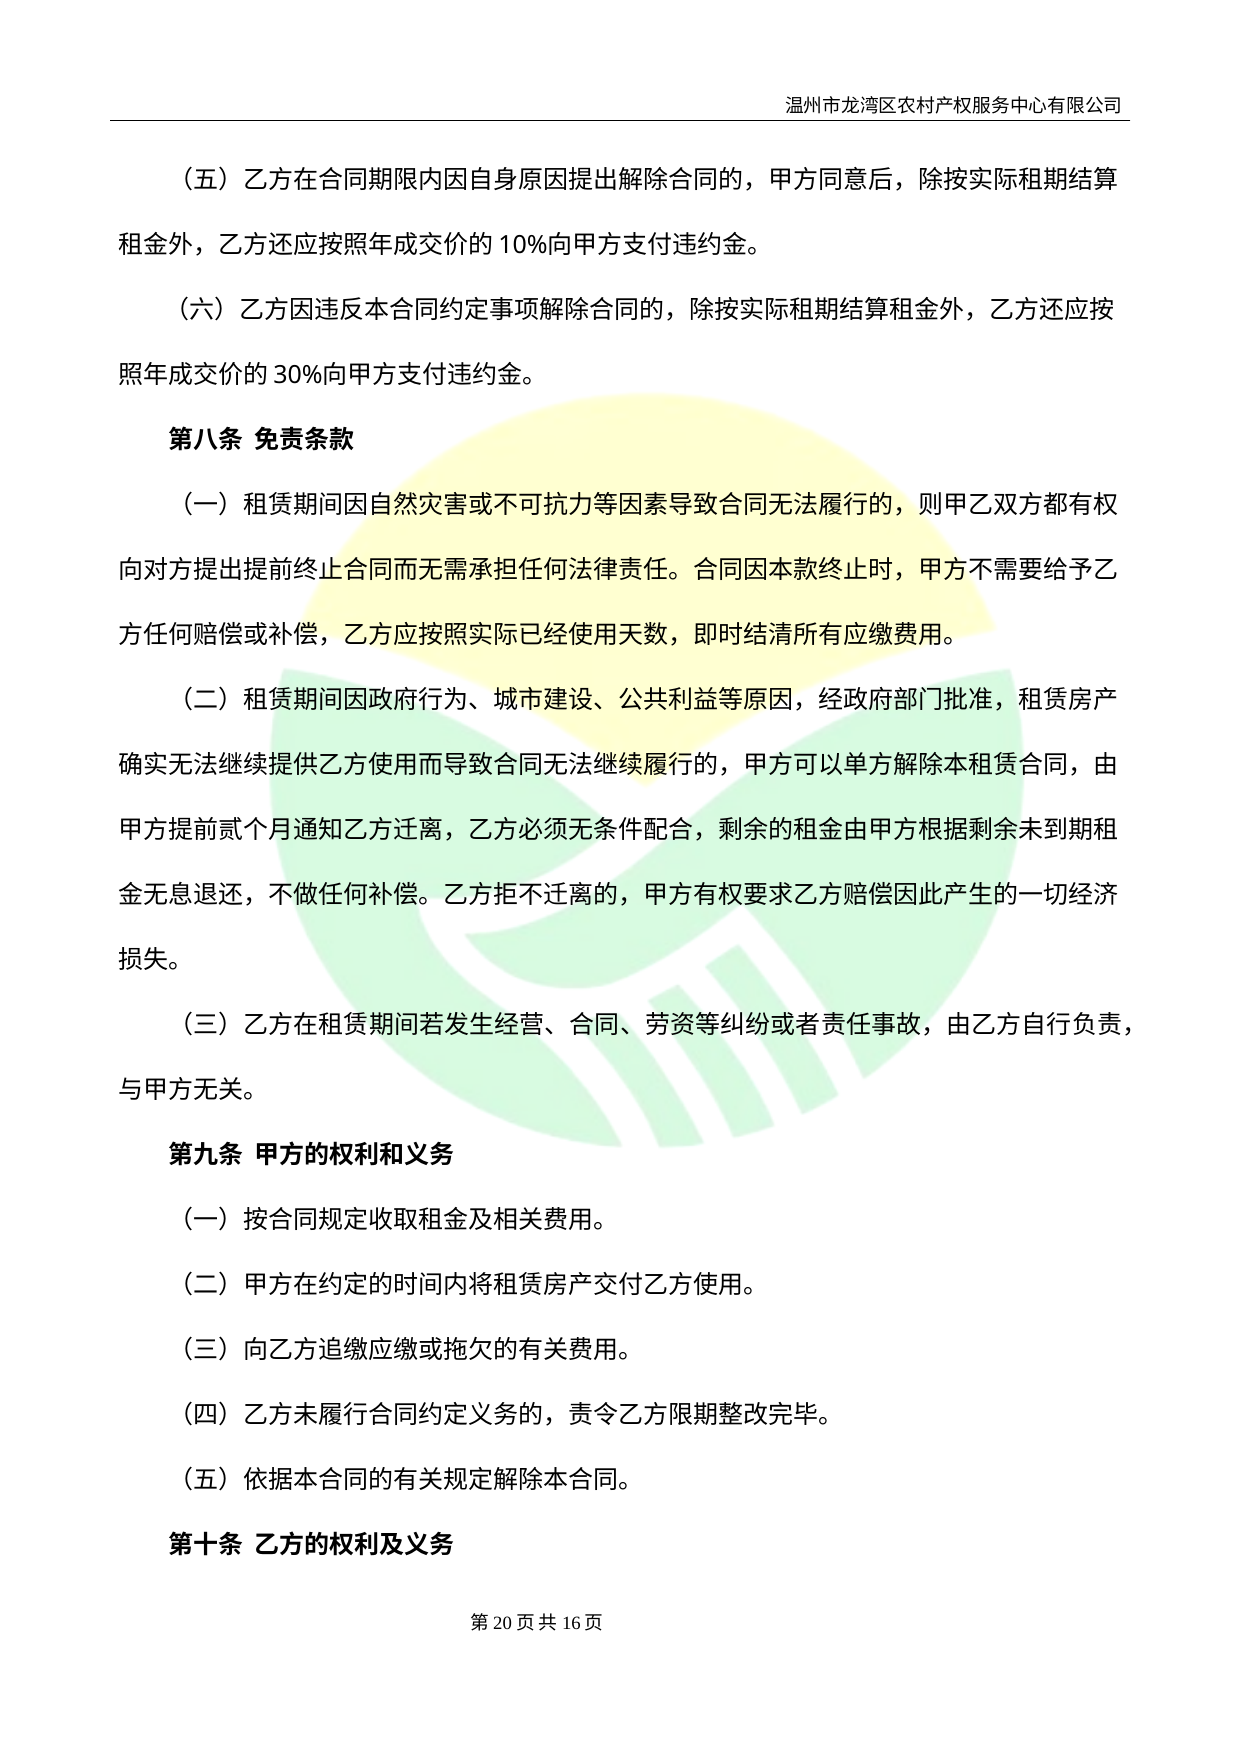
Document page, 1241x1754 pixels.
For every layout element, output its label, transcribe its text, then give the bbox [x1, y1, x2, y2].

text 第八条 免责条款 [118, 405, 1122, 470]
text （二）甲方在约定的时间内将租赁房产交付乙方使用。 [118, 1250, 1122, 1315]
text （五）依据本合同的有关规定解除本合同。 [118, 1445, 1122, 1510]
text （六）乙方因违反本合同约定事项解除合同的，除按实际租期结算租金外，乙方还应按照年成交价的30%向甲方支付违约金。 [118, 275, 1122, 405]
text （一）租赁期间因自然灾害或不可抗力等因素导致合同无法履行的，则甲乙双方都有权向对方提出提前终止合同而无需承担任何法律责任。合同因本款终止时，甲方不需要给予乙方任何赔偿或补偿，乙方应按照实际已经使用天数，即时结清所有应缴费用。 [118, 470, 1122, 665]
text （二）租赁期间因政府行为、城市建设、公共利益等原因，经政府部门批准，租赁房产确实无法继续提供乙方使用而导致合同无法继续履行的，甲方可以单方解除本租赁合同，由甲方提前贰个月通知乙方迁离，乙方必须无条件配合，剩余的租金由甲方根据剩余未到期租金无息退还，不做任何补偿。乙方拒不迁离的，甲方有权要求乙方赔偿因此产生的一切经济损失。 [118, 665, 1122, 990]
text （一）按合同规定收取租金及相关费用。 [118, 1185, 1122, 1250]
text （四）乙方未履行合同约定义务的，责令乙方限期整改完毕。 [118, 1380, 1122, 1445]
text 第十条 乙方的权利及义务 [118, 1510, 1122, 1575]
text （三）向乙方追缴应缴或拖欠的有关费用。 [118, 1315, 1122, 1380]
text 第九条 甲方的权利和义务 [118, 1120, 1122, 1185]
text （五）乙方在合同期限内因自身原因提出解除合同的，甲方同意后，除按实际租期结算租金外，乙方还应按照年成交价的10%向甲方支付违约金。 [118, 145, 1122, 275]
text （三）乙方在租赁期间若发生经营、合同、劳资等纠纷或者责任事故，由乙方自行负责，与甲方无关。 [118, 990, 1122, 1120]
